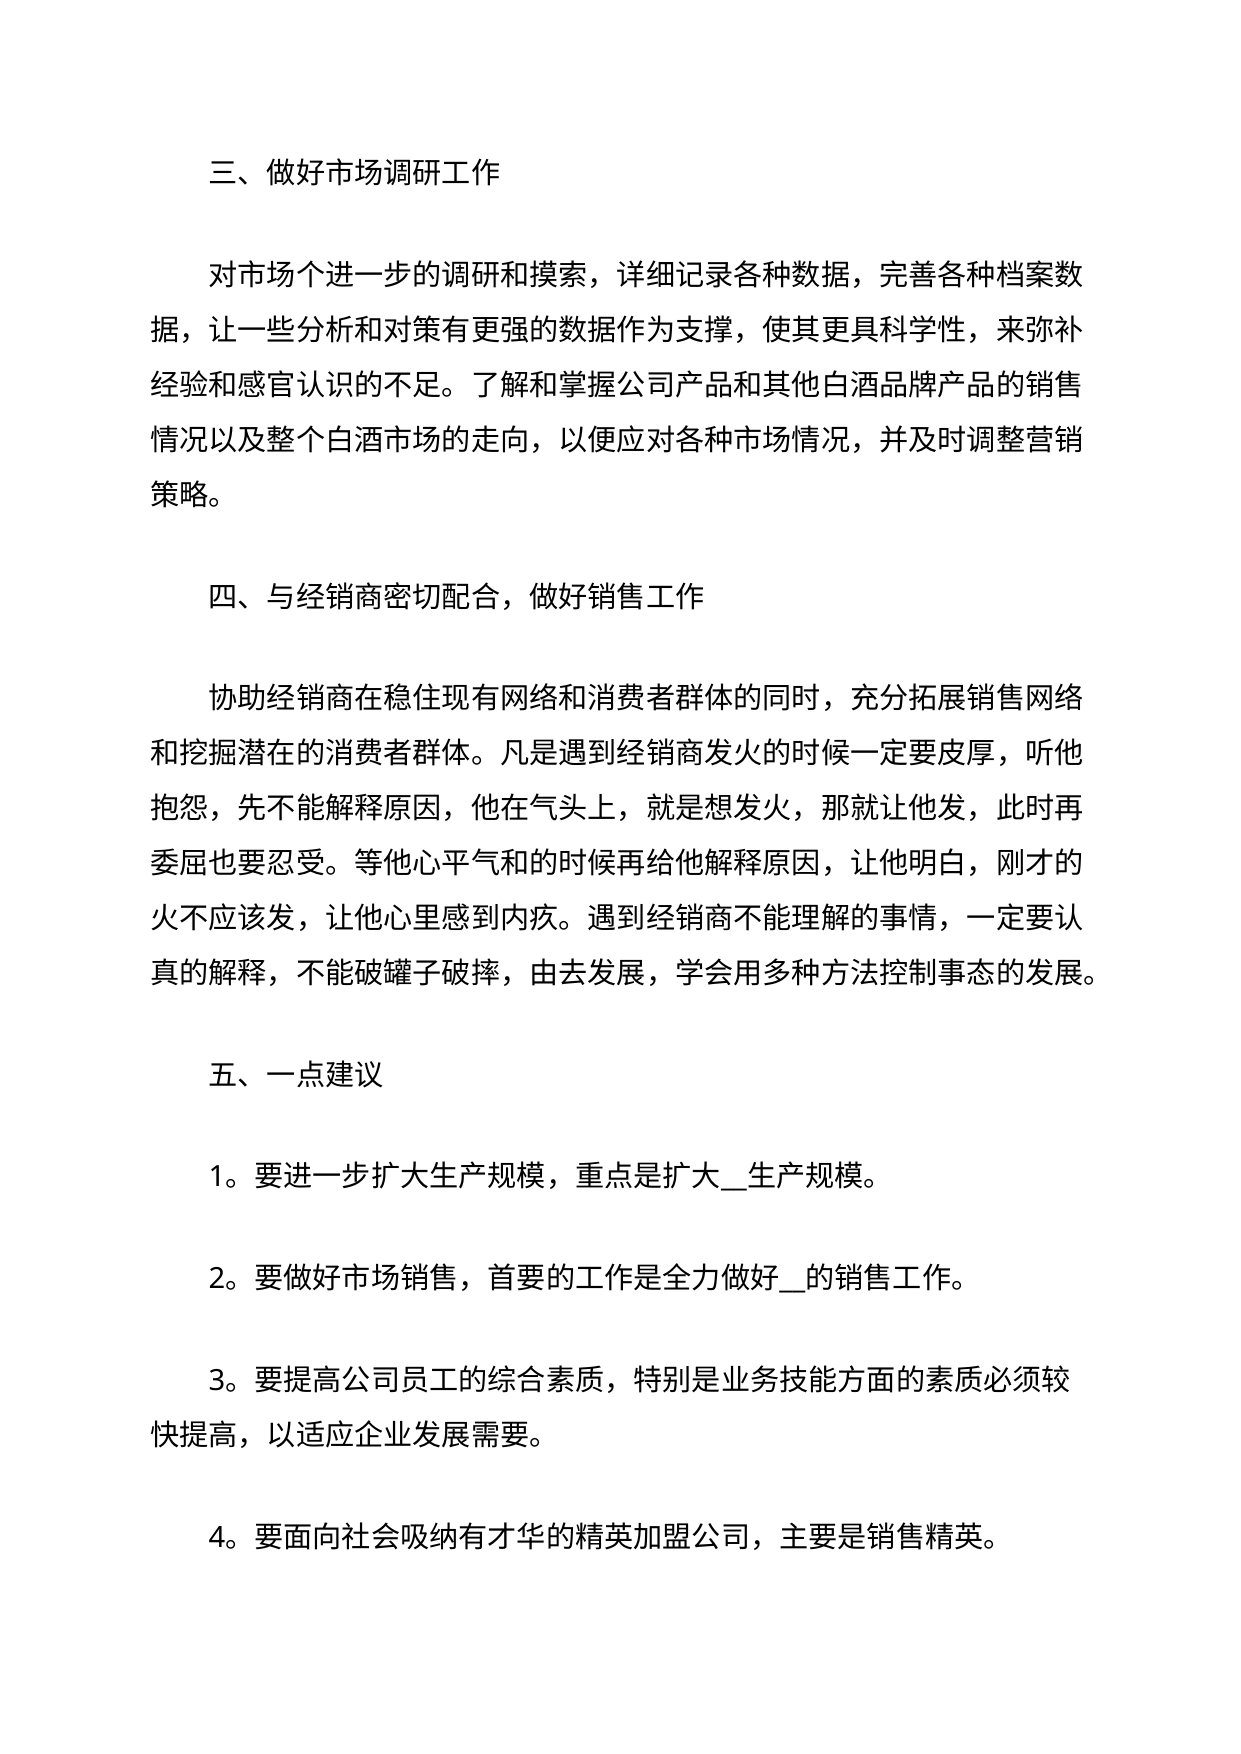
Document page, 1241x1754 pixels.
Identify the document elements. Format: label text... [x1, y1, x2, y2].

text 2。要做好市场销售，首要的工作是全力做好__的销售工作。 [150, 1255, 1090, 1297]
text 五、一点建议 [150, 1051, 1090, 1093]
text 四、与经销商密切配合，做好销售工作 [150, 573, 1090, 615]
text 1。要进一步扩大生产规模，重点是扩大__生产规模。 [150, 1153, 1090, 1195]
text 4。要面向社会吸纳有才华的精英加盟公司，主要是销售精英。 [150, 1514, 1090, 1556]
text 3。要提高公司员工的综合素质，特别是业务技能方面的素质必须较快提高，以适应企业发展需要。 [150, 1357, 1090, 1454]
text 对市场个进一步的调研和摸索，详细记录各种数据，完善各种档案数据，让一些分析和对策有更强的数据作为支撑，使其更具科学性，来弥补经验和感官认识的不足。了解和掌握公司产品和其他白酒品牌产品的销售情况以及整个白酒市场的走向，以便应对各种市场情况，并及时调整营销策略。 [150, 252, 1090, 514]
text 协助经销商在稳住现有网络和消费者群体的同时，充分拓展销售网络和挖掘潜在的消费者群体。凡是遇到经销商发火的时候一定要皮厚，听他抱怨，先不能解释原因，他在气头上，就是想发火，那就让他发，此时再委屈也要忍受。等他心平气和的时候再给他解释原因，让他明白，刚才的火不应该发，让他心里感到内疚。遇到经销商不能理解的事情，一定要认真的解释，不能破罐子破摔，由去发展，学会用多种方法控制事态的发展。 [150, 675, 1090, 992]
text 三、做好市场调研工作 [150, 150, 1090, 192]
